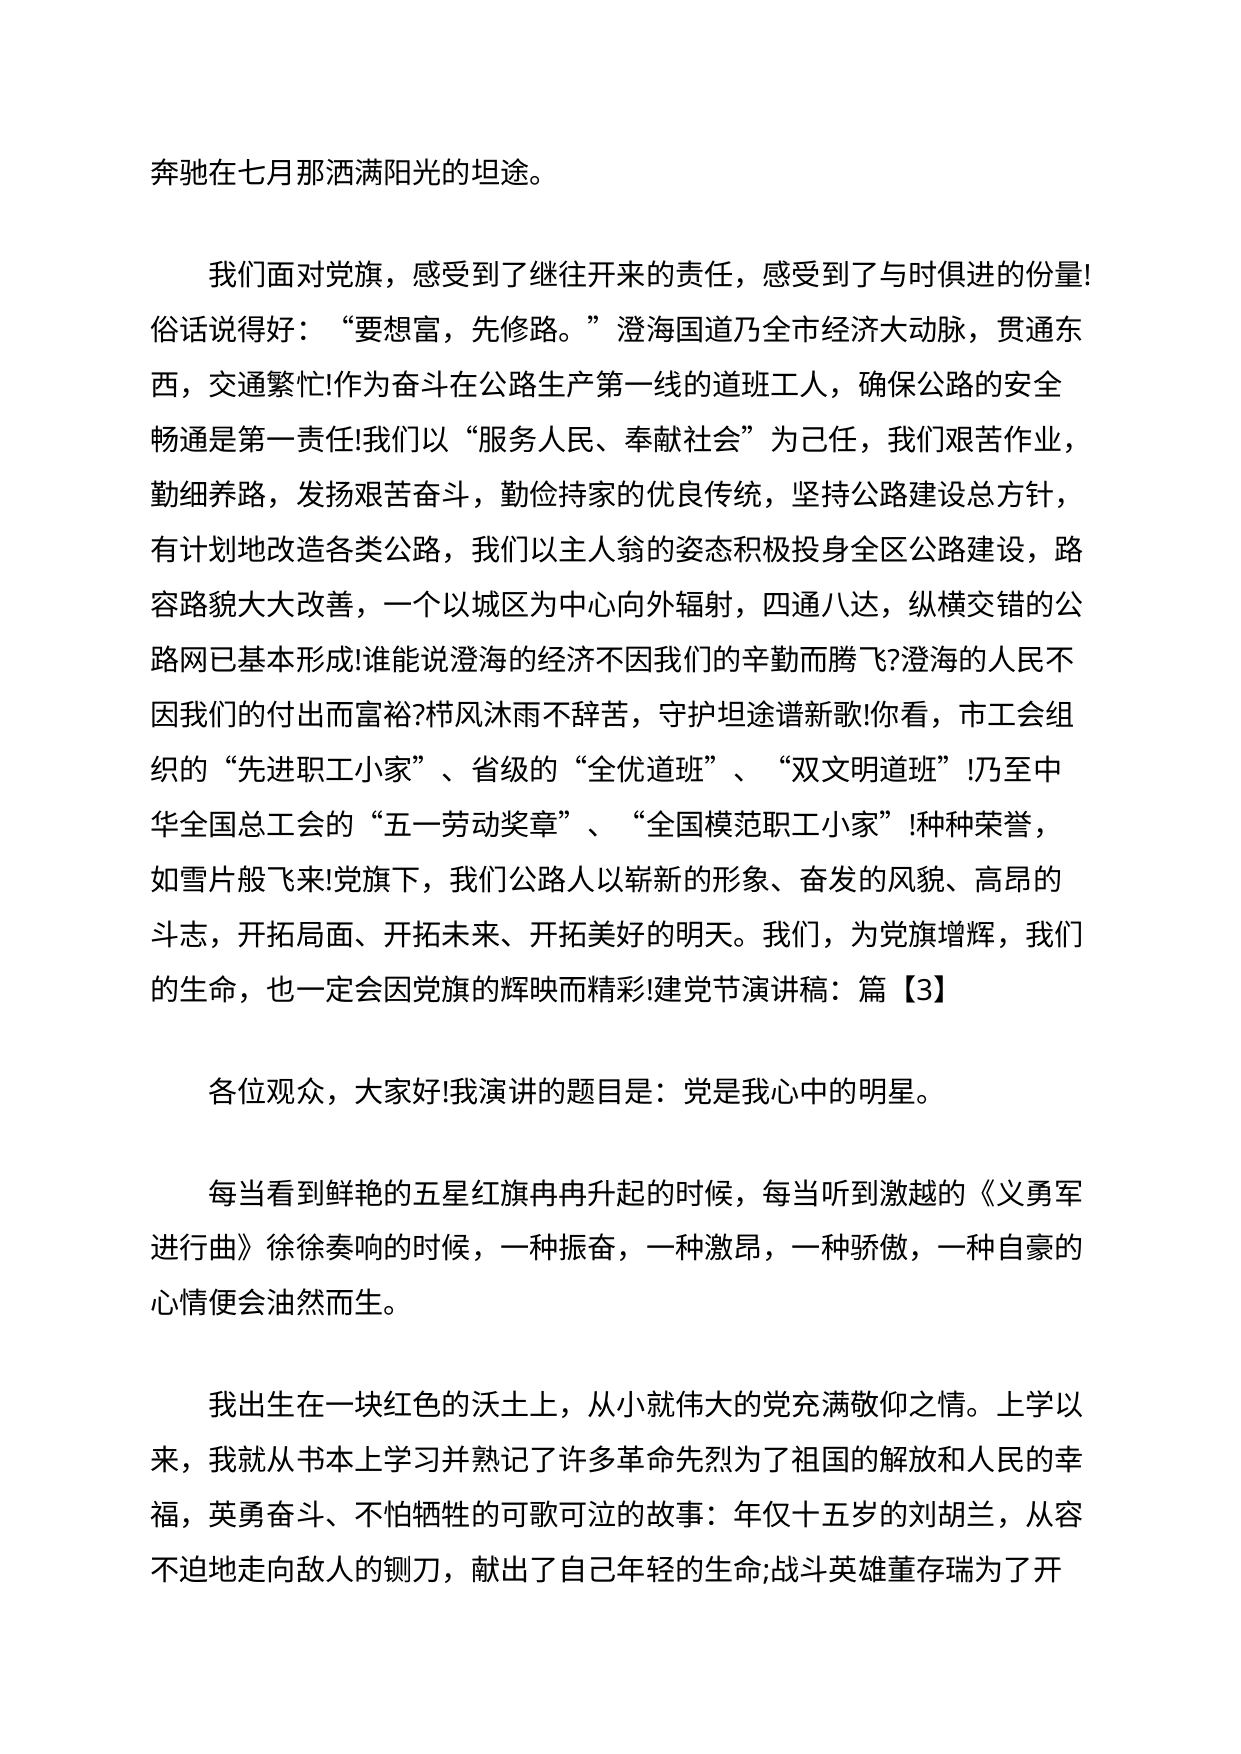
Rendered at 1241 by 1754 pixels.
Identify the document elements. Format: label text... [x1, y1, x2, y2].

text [150, 150, 1090, 192]
text 各位观众，大家好!我演讲的题目是：党是我心中的明星。 [150, 1068, 1090, 1111]
text 我们面对党旗，感受到了继往开来的责任，感受到了与时俱进的份量!俗话说得好：“要想富，先修路。”澄海国道乃全市经济大动脉，贯通东西，交通繁忙!作为奋斗在公路生产第一线的道班工人，确保公路的安全畅通是第一责任!我们以“服务人民、奉献社会”为己任，我们艰苦作业，勤细养路，发扬艰苦奋斗，勤俭持家的优良传统，坚持公路建设总方针，有计划地改造各类公路，我们以主人翁的姿态积极投身全区公路建设，路容路貌大大改善，一个以城区为中心向外辐射，四通八达，纵横交错的公路网已基本形成!谁能说澄海的经济不因我们的辛勤而腾飞?澄海的人民不因我们的付出而富裕?栉风沐雨不辞苦，守护坦途谱新歌!你看，市工会组织的“先进职工小家”、省级的“全优道班”、“双文明道班”!乃至中华全国总工会的“五一劳动奖章”、“全国模范职工小家”!种种荣誉，如雪片般飞来!党旗下，我们公路人以崭新的形象、奋发的风貌、高昂的斗志，开拓局面、开拓未来、开拓美好的明天。我们，为党旗增辉，我们的生命，也一定会因党旗的辉映而精彩!建党节演讲稿：篇【3】 [150, 252, 1090, 1009]
text 每当看到鲜艳的五星红旗冉冉升起的时候，每当听到激越的《义勇军进行曲》徐徐奏响的时候，一种振奋，一种激昂，一种骄傲，一种自豪的心情便会油然而生。 [150, 1170, 1090, 1322]
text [150, 1382, 1090, 1589]
